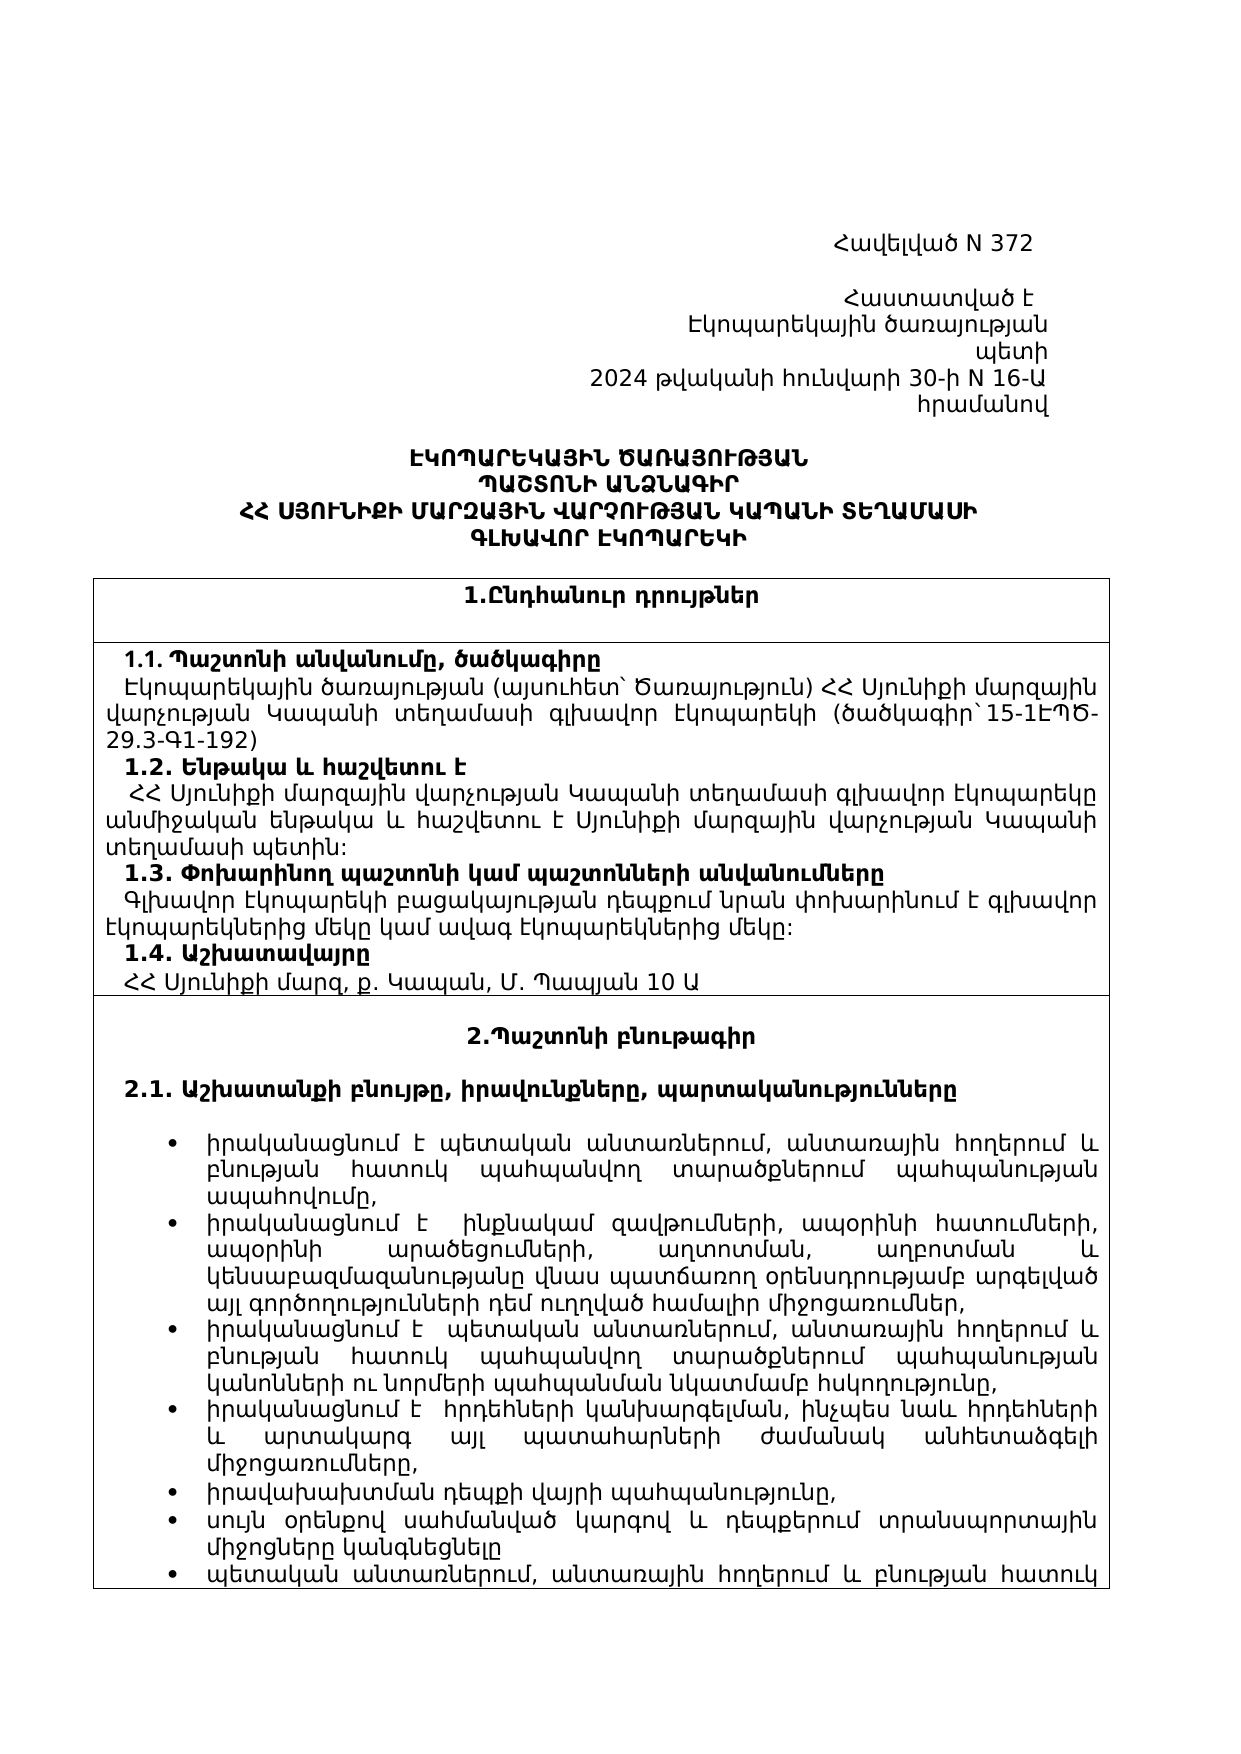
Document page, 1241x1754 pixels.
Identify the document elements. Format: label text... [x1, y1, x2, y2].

table_cell 1.1. Պաշտոնի անվանումը, ծածկագիրը Էկոպարեկային ծառայության (այսուհետ՝ Ծառայություն) ՀՀ Սյունիքի մարզային վարչության Կապանի տեղամասի գլխավոր էկոպարեկի (ծածկագիր`15-1ԷՊԾ-29.3-Գ1-192) 1.2. Ենթակա և հաշվետու է ՀՀ Սյունիքի մարզային վարչության Կապանի տեղամասի գլխավոր էկոպարեկը անմիջական ենթակա և հաշվետու է Սյունիքի մարզային վարչության Կապանի տեղամասի պետին: 1.3. Փոխարինող պաշտոնի կամ պաշտոնների անվանումները Գլխավոր էկոպարեկի բացակայության դեպքում նրան փոխարինում է գլխավոր էկոպարեկներից մեկը կամ ավագ էկոպարեկներից մեկը: 1.4. Աշխատավայրը ՀՀ Սյունիքի մարզ, ք․ Կապան, Մ․ Պապյան 10 Ա [94, 643, 1109, 995]
text ԷԿՈՊԱՐԵԿԱՅԻՆ ԾԱՌԱՅՈՒԹՅԱՆ [150, 445, 1048, 471]
text 2024 թվականի հունվարի 30-ի N 16-Ա հրամանով [150, 365, 1048, 418]
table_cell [94, 996, 1109, 1588]
table_header 1.Ընդհանուր դրույթներ [94, 579, 1109, 642]
text Հավելված N 372 [150, 230, 1034, 257]
text Էկոպարեկային ծառայության պետի [150, 311, 1048, 365]
text Հաստատված է [150, 257, 1034, 311]
text ՀՀ ՍՅՈՒՆԻՔԻ մարզԱՅԻՆ ՎԱՐՉՈՒԹՅԱՆ ԿԱՊԱՆԻ ՏԵՂԱՄԱՍԻ [150, 498, 1048, 525]
text ԳԼԽԱՎՈՐ ԷԿՈՊԱՐԵԿԻ [150, 525, 1048, 551]
text պաշտոնի անձնագիր [150, 471, 1048, 498]
